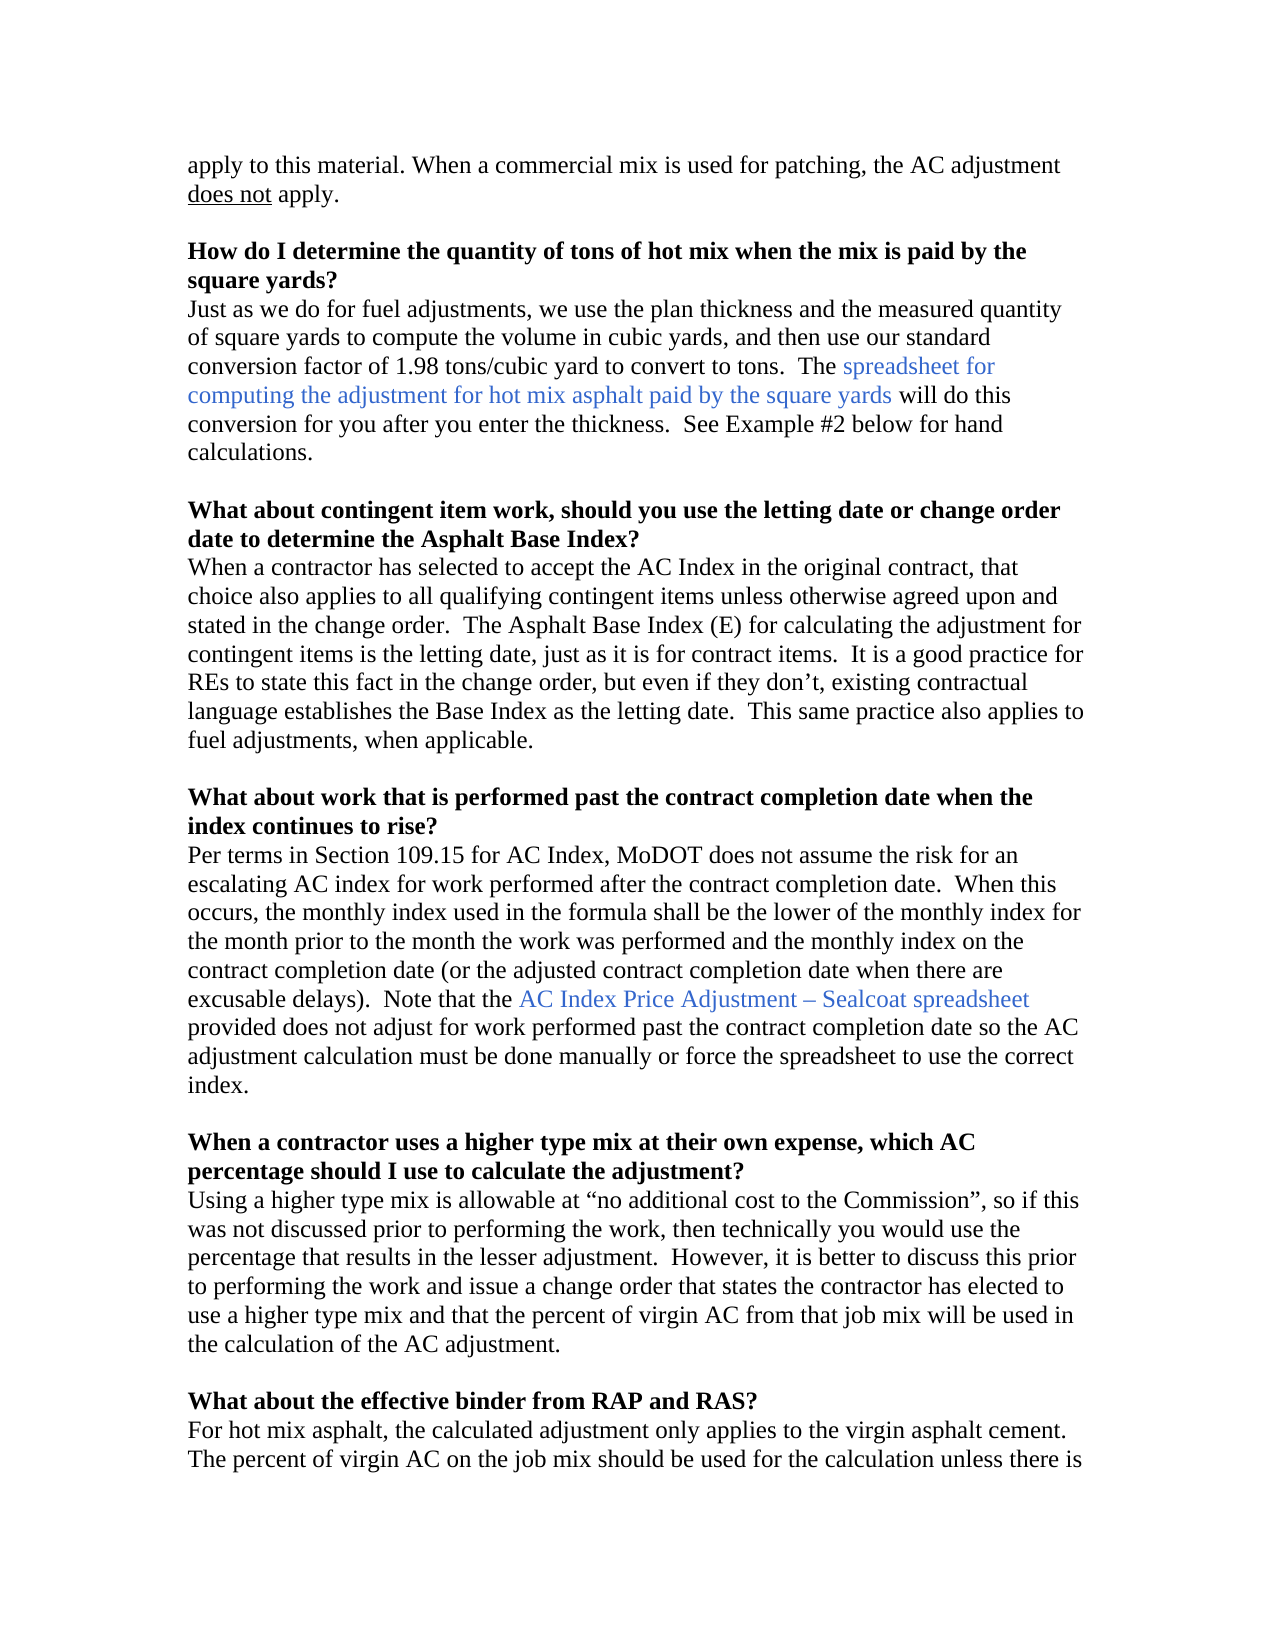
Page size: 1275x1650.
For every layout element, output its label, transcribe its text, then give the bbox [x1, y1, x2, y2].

text When a contractor uses a higher type mix at their own expense, which AC percentage should I use to calculate the adjustment? [187, 1127, 1087, 1185]
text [187, 1415, 1087, 1472]
text Using a higher type mix is allowable at “no additional cost to the Commission”, so if this was not discussed prior to performing the work, then technically you would use the percentage that results in the lesser adjustment. However, it is better to discuss this prior to performing the work and issue a change order that states the contractor has elected to use a higher type mix and that the percent of virgin AC from that job mix will be used in the calculation of the AC adjustment. [187, 1185, 1087, 1357]
text Just as we do for fuel adjustments, we use the plan thickness and the measured quantity of square yards to compute the volume in cubic yards, and then use our standard conversion factor of 1.98 tons/cubic yard to convert to tons. The spreadsheet for computing the adjustment for hot mix asphalt paid by the square yards will do this conversion for you after you enter the thickness. See Example #2 below for hand calculations. [187, 294, 1087, 466]
text How do I determine the quantity of tons of hot mix when the mix is paid by the square yards? [187, 236, 1087, 294]
text Per terms in Section 109.15 for AC Index, MoDOT does not assume the risk for an escalating AC index for work performed after the contract completion date. When this occurs, the monthly index used in the formula shall be the lower of the monthly index for the month prior to the month the work was performed and the monthly index on the contract completion date (or the adjusted contract completion date when there are excusable delays). Note that the AC Index Price Adjustment – Sealcoat spreadsheet provided does not adjust for work performed past the contract completion date so the AC adjustment calculation must be done manually or force the spreadsheet to use the correct index. [187, 840, 1087, 1099]
text What about the effective binder from RAP and RAS? [187, 1386, 1087, 1415]
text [187, 150, 1087, 207]
text What about contingent item work, should you use the letting date or change order date to determine the Asphalt Base Index? [187, 495, 1087, 552]
text When a contractor has selected to accept the AC Index in the original contract, that choice also applies to all qualifying contingent items unless otherwise agreed upon and stated in the change order. The Asphalt Base Index (E) for calculating the adjustment for contingent items is the letting date, just as it is for contract items. It is a good practice for REs to state this fact in the change order, but even if they don’t, existing contractual language establishes the Base Index as the letting date. This same practice also applies to fuel adjustments, when applicable. [187, 552, 1087, 754]
text What about work that is performed past the contract completion date when the index continues to rise? [187, 782, 1087, 840]
